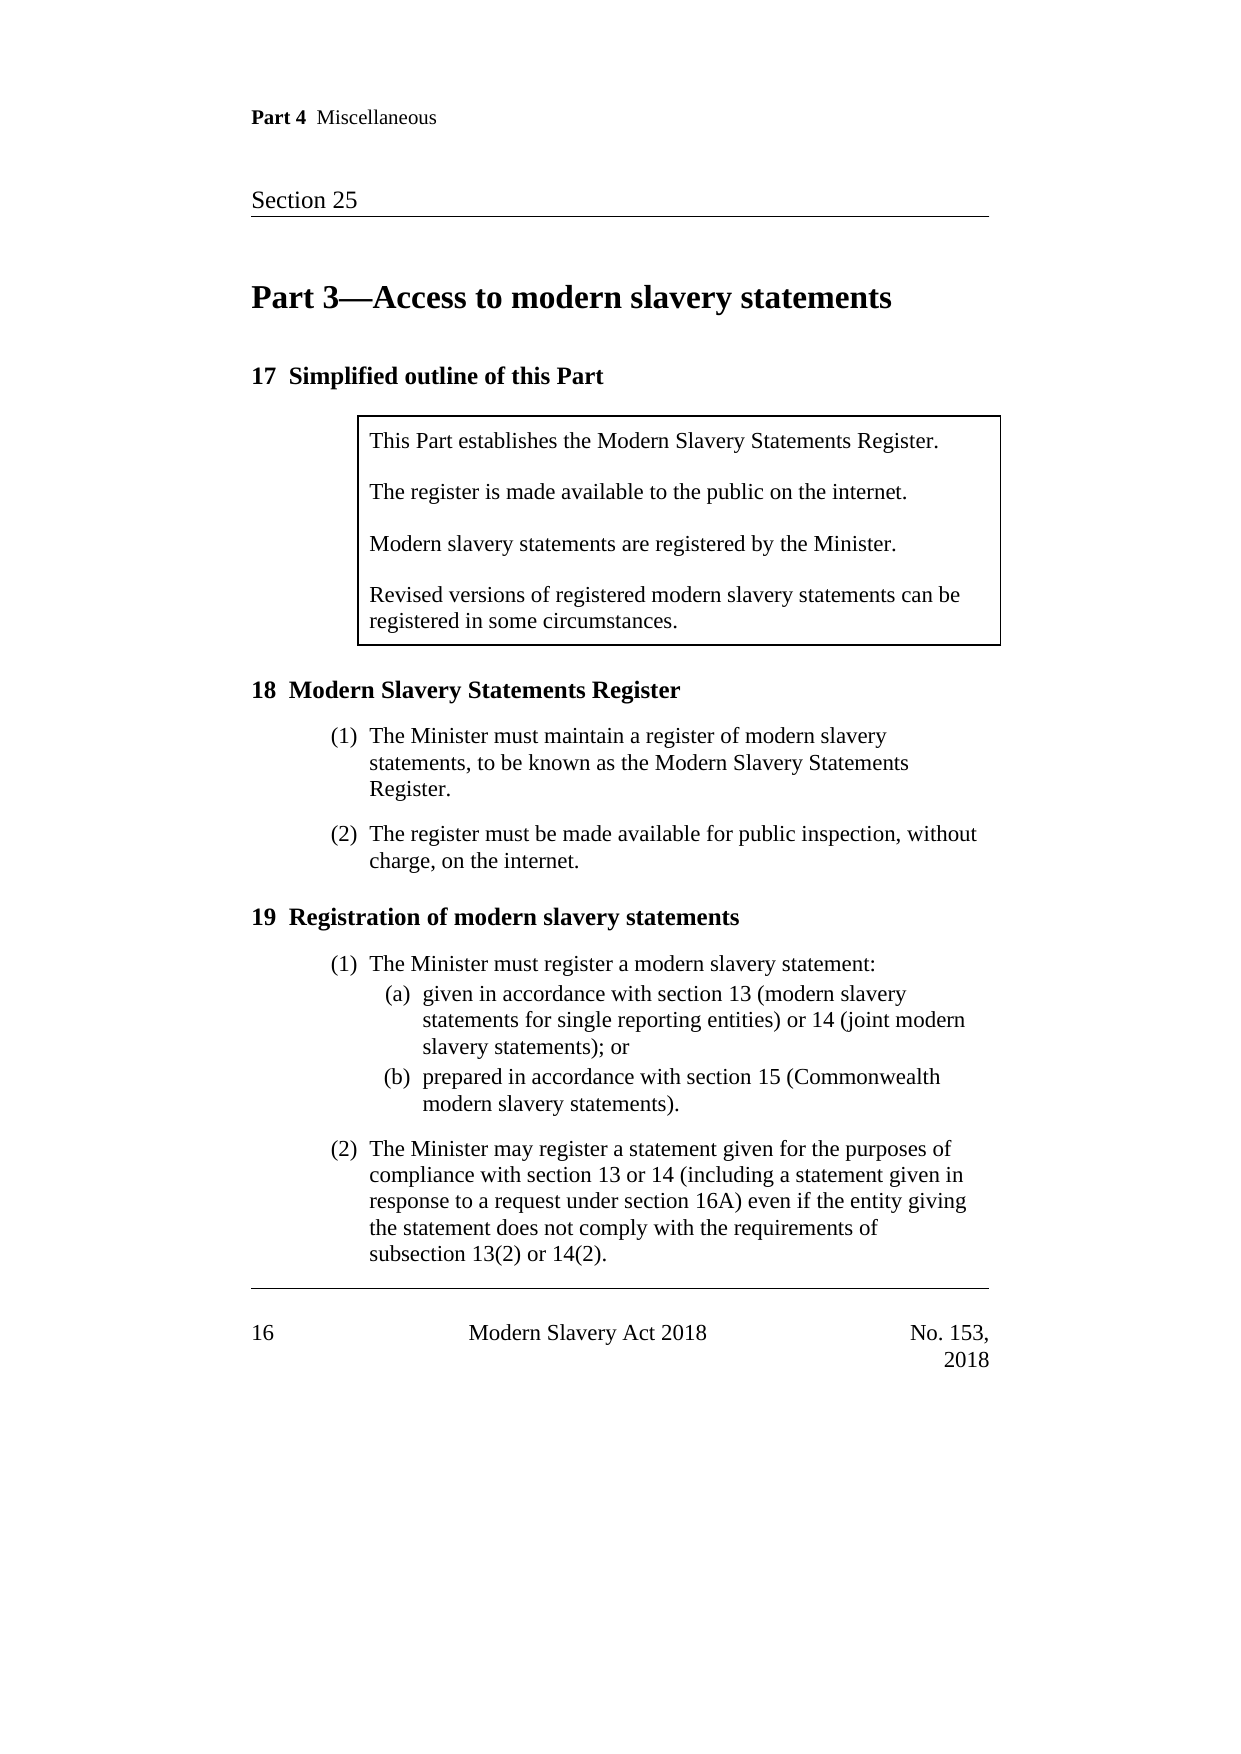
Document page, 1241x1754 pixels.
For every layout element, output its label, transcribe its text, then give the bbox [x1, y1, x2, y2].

text (a) given in accordance with section 13 (modern slavery statements for single reporting entities) or 14 (joint modern slavery statements); or [251, 980, 989, 1059]
text (2) The Minister may register a statement given for the purposes of compliance with section 13 or 14 (including a statement given in response to a request under section 16A) even if the entity giving the statement does not comply with the requirements of subsection 13(2) or 14(2). [251, 1135, 989, 1267]
text 19 Registration of modern slavery statements [251, 902, 989, 931]
text This Part establishes the Modern Slavery Statements Register. [359, 417, 1000, 453]
text (b) prepared in accordance with section 15 (Commonwealth modern slavery statements). [251, 1063, 989, 1116]
text (2) The register must be made available for public inspection, without charge, on the internet. [251, 820, 989, 873]
text 17 Simplified outline of this Part [251, 361, 989, 390]
text The register is made available to the public on the internet. [359, 466, 1000, 505]
text Revised versions of registered modern slavery statements can be registered in some circumstances. [359, 569, 1000, 644]
text (1) The Minister must register a modern slavery statement: [251, 950, 989, 976]
text Modern slavery statements are registered by the Minister. [359, 518, 1000, 556]
text 18 Modern Slavery Statements Register [251, 675, 989, 704]
text (1) The Minister must maintain a register of modern slavery statements, to be known as the Modern Slavery Statements Register. [251, 722, 989, 802]
text Part 3—Access to modern slavery statements [251, 277, 989, 316]
